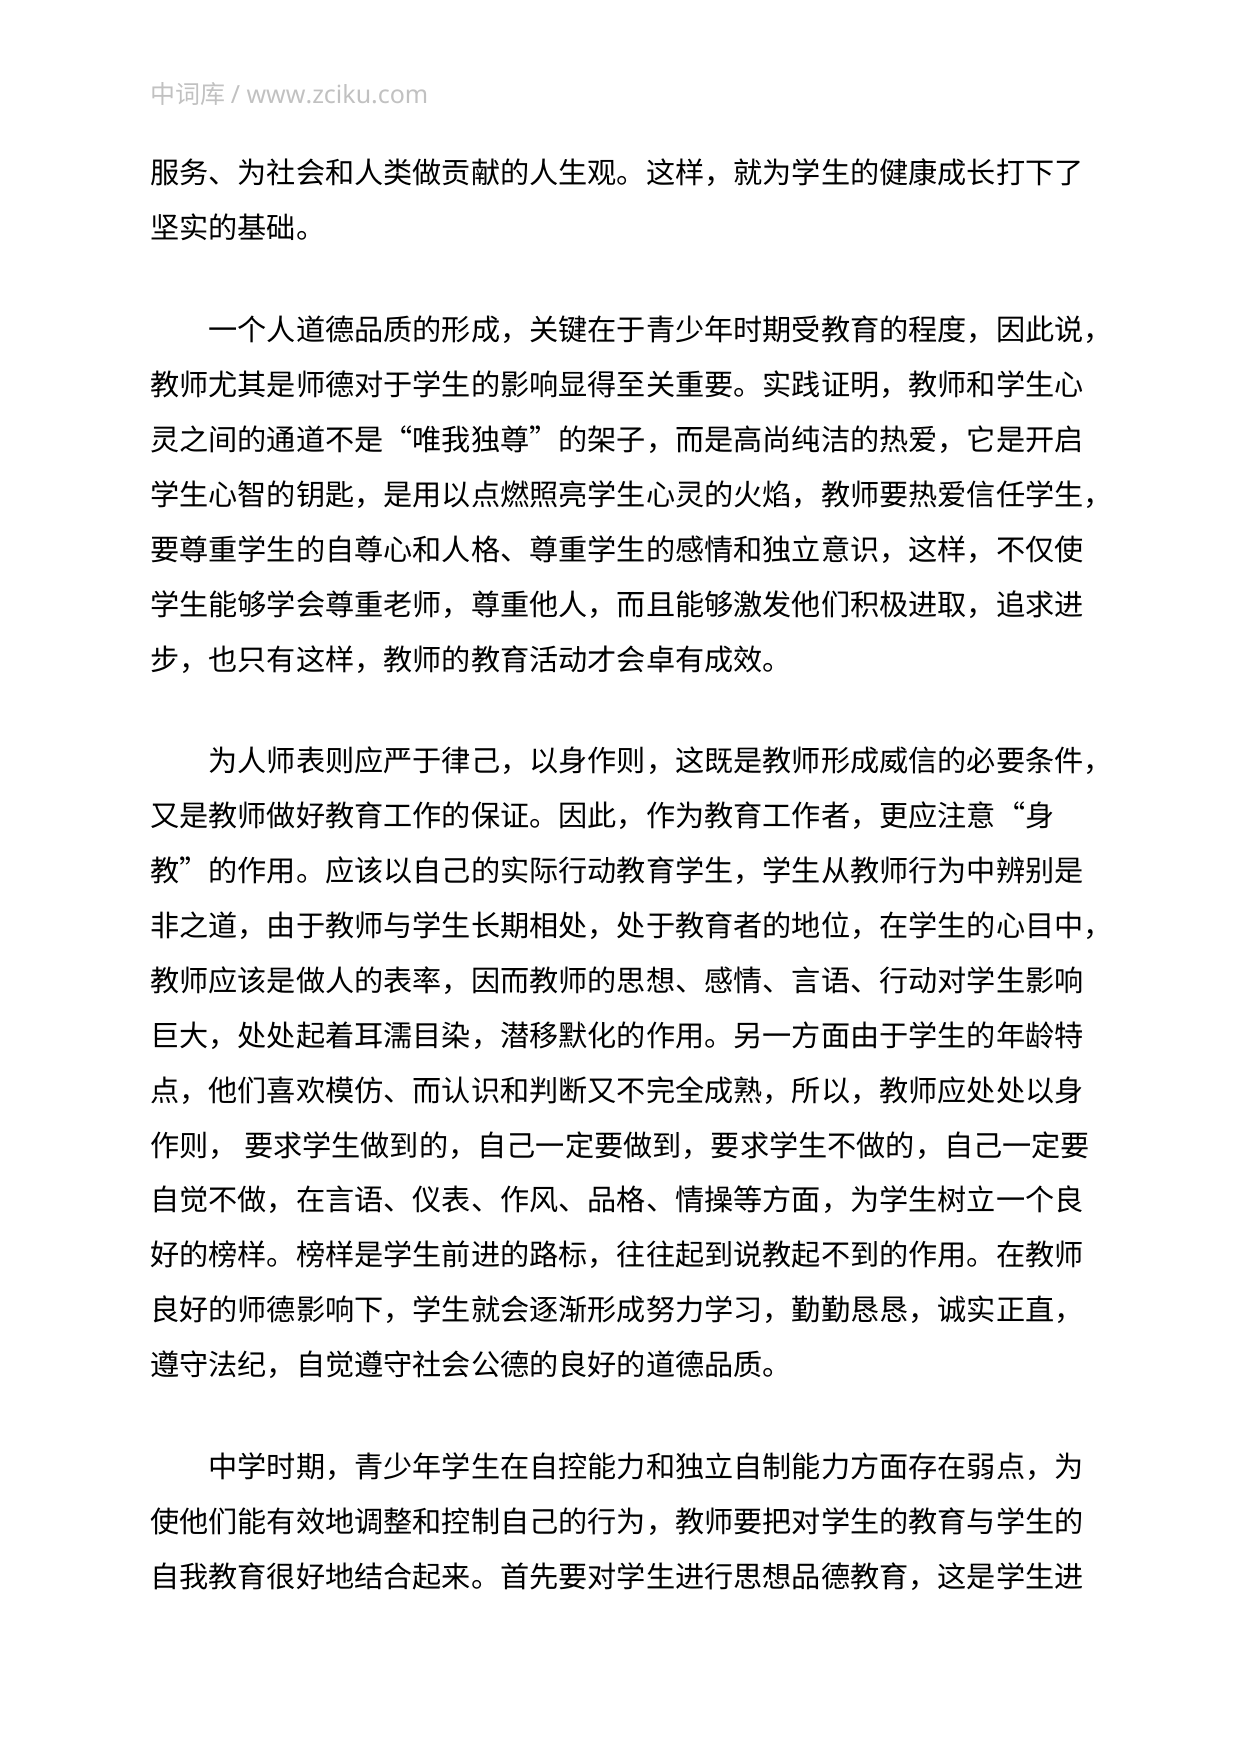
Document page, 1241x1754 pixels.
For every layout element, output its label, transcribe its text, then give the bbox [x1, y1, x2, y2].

text 为人师表则应严于律己，以身作则，这既是教师形成威信的必要条件，又是教师做好教育工作的保证。因此，作为教育工作者，更应注意“身教”的作用。应该以自己的实际行动教育学生，学生从教师行为中辨别是非之道，由于教师与学生长期相处，处于教育者的地位，在学生的心目中，教师应该是做人的表率，因而教师的思想、感情、言语、行动对学生影响巨大，处处起着耳濡目染，潜移默化的作用。另一方面由于学生的年龄特点，他们喜欢模仿、而认识和判断又不完全成熟，所以，教师应处处以身作则， 要求学生做到的，自己一定要做到，要求学生不做的，自己一定要自觉不做，在言语、仪表、作风、品格、情操等方面，为学生树立一个良好的榜样。榜样是学生前进的路标，往往起到说教起不到的作用。在教师良好的师德影响下，学生就会逐渐形成努力学习，勤勤恳恳，诚实正直，遵守法纪，自觉遵守社会公德的良好的道德品质。 [150, 738, 1090, 1384]
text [150, 1443, 1090, 1596]
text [150, 150, 1090, 247]
text 一个人道德品质的形成，关键在于青少年时期受教育的程度，因此说，教师尤其是师德对于学生的影响显得至关重要。实践证明，教师和学生心灵之间的通道不是“唯我独尊”的架子，而是高尚纯洁的热爱，它是开启学生心智的钥匙，是用以点燃照亮学生心灵的火焰，教师要热爱信任学生，要尊重学生的自尊心和人格、尊重学生的感情和独立意识，这样，不仅使学生能够学会尊重老师，尊重他人，而且能够激发他们积极进取，追求进步，也只有这样，教师的教育活动才会卓有成效。 [150, 307, 1090, 678]
